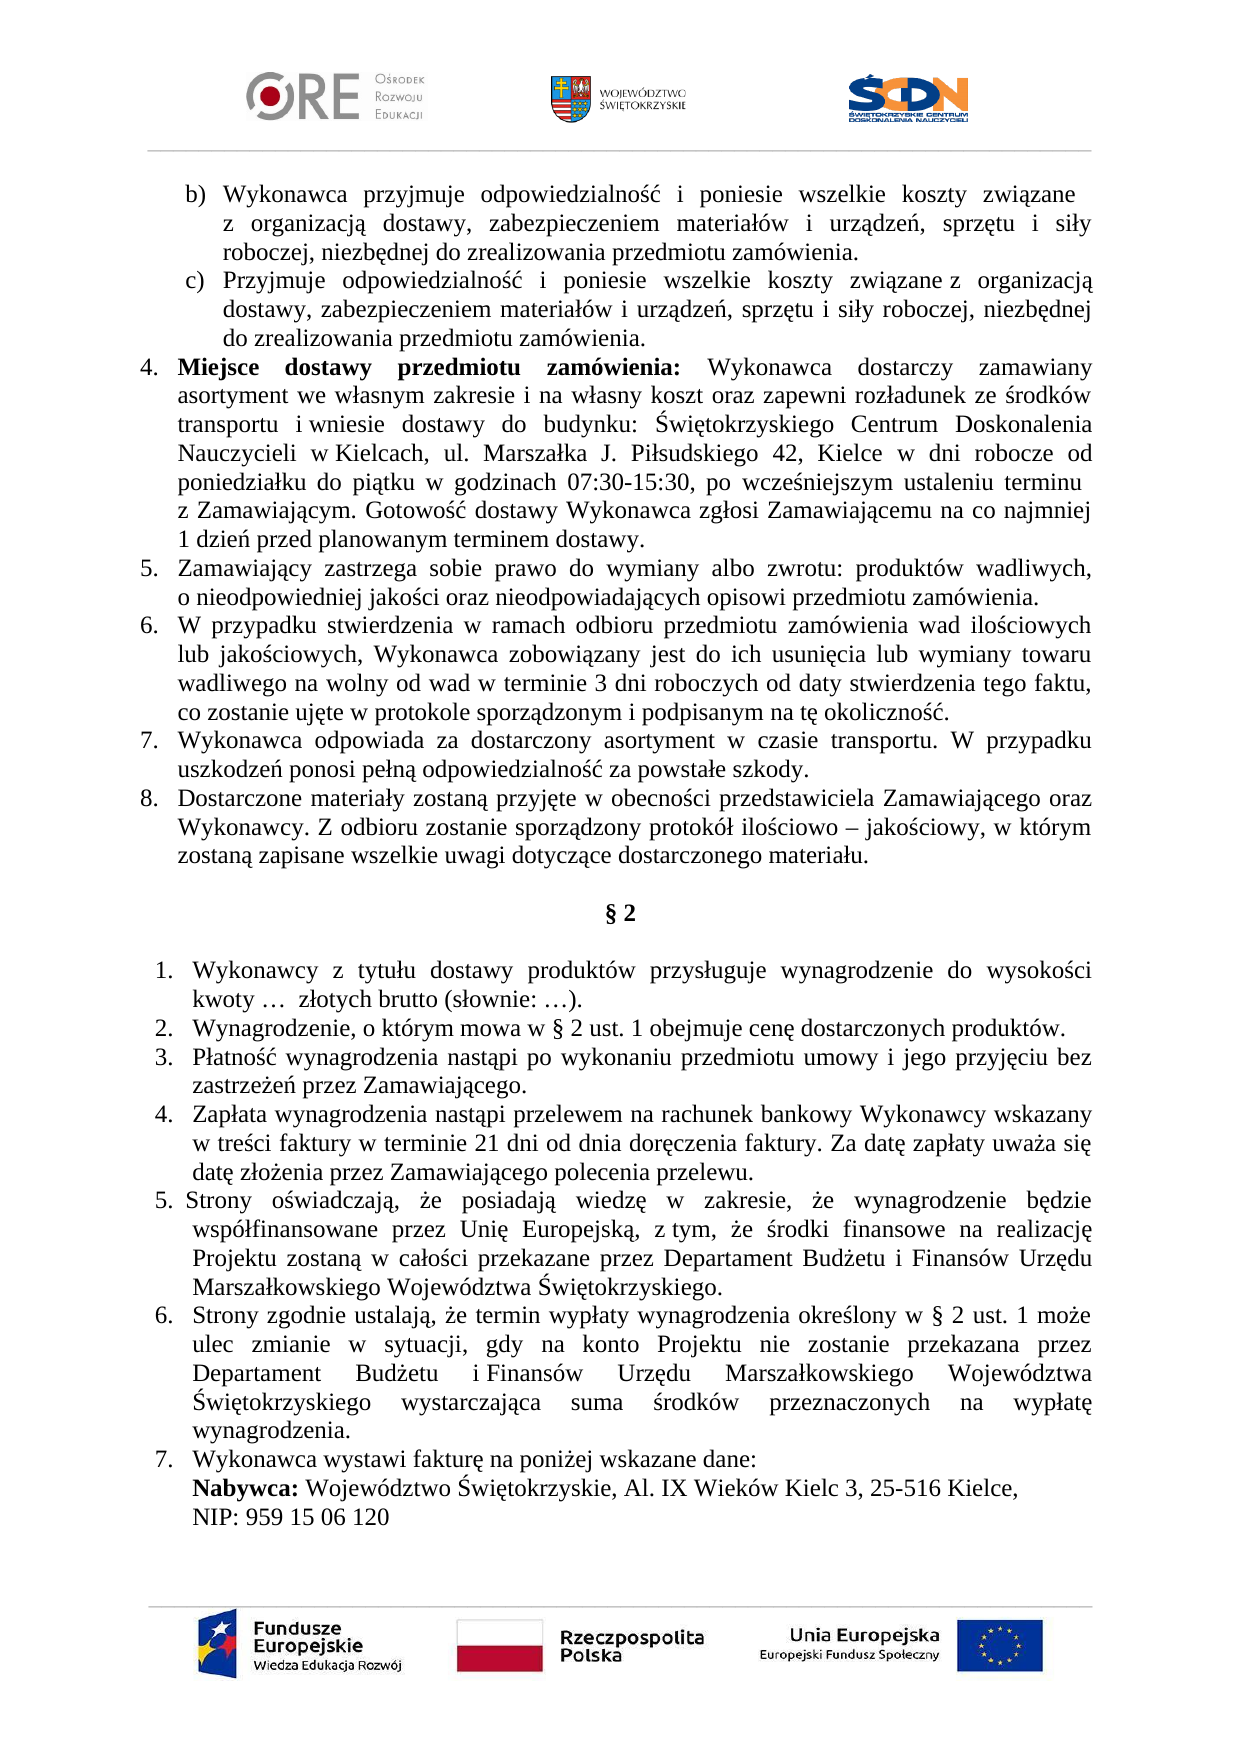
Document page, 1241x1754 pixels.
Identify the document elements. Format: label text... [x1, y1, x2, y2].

picture [849, 74, 968, 122]
list Przyjmuje odpowiedzialność i poniesie wszelkie koszty związane z organizacją dostawy, zabezpieczeniem materiałów i urządzeń, sprzętu i siły roboczej, niezbędnej do zrealizowania przedmiotu zamówienia. [185, 265, 1093, 352]
list Wykonawcy z tytułu dostawy produktów przysługuje wynagrodzenie do wysokości kwoty … złotych brutto (słownie: …). [154, 955, 1093, 1013]
picture [246, 72, 428, 121]
text § 2 [148, 898, 1093, 927]
list Płatność wynagrodzenia nastąpi po wykonaniu przedmiotu umowy i jego przyjęciu bez zastrzeżeń przez Zamawiającego. [154, 1042, 1093, 1099]
text Nabywca: Województwo Świętokrzyskie, Al. IX Wieków Kielc 3, 25-516 Kielce, [192, 1473, 1093, 1502]
list Dostarczone materiały zostaną przyjęte w obecności przedstawiciela Zamawiającego oraz Wykonawcy. Z odbioru zostanie sporządzony protokół ilościowo – jakościowy, w którym zostaną zapisane wszelkie uwagi dotyczące dostarczonego materiału. [140, 783, 1093, 869]
list W przypadku stwierdzenia w ramach odbioru przedmiotu zamówienia wad ilościowych lub jakościowych, Wykonawca zobowiązany jest do ich usunięcia lub wymiany towaru wadliwego na wolny od wad w terminie 3 dni roboczych od daty stwierdzenia tego faktu, co zostanie ujęte w protokole sporządzonym i podpisanym na tę okoliczność. [140, 610, 1093, 725]
list Wykonawca odpowiada za dostarczony asortyment w czasie transportu. W przypadku uszkodzeń ponosi pełną odpowiedzialność za powstałe szkody. [140, 725, 1093, 783]
list Wykonawca przyjmuje odpowiedzialność i poniesie wszelkie koszty związane z organizacją dostawy, zabezpieczeniem materiałów i urządzeń, sprzętu i siły roboczej, niezbędnej do zrealizowania przedmiotu zamówienia. [185, 179, 1093, 265]
text NIP: 959 15 06 120 [192, 1502, 1093, 1530]
list Wynagrodzenie, o którym mowa w § 2 ust. 1 obejmuje cenę dostarczonych produktów. [154, 1013, 1093, 1042]
list Strony oświadczają, że posiadają wiedzę w zakresie, że wynagrodzenie będzie współfinansowane przez Unię Europejską, z tym, że środki finansowe na realizację Projektu zostaną w całości przekazane przez Departament Budżetu i Finansów Urzędu Marszałkowskiego Województwa Świętokrzyskiego. [154, 1185, 1093, 1300]
list Wykonawca wystawi fakturę na poniżej wskazane dane: [154, 1444, 1093, 1473]
picture [551, 74, 686, 124]
list Zamawiający zastrzega sobie prawo do wymiany albo zwrotu: produktów wadliwych, o nieodpowiedniej jakości oraz nieodpowiadających opisowi przedmiotu zamówienia. [140, 553, 1093, 610]
picture [179, 1608, 1061, 1681]
list Strony zgodnie ustalają, że termin wypłaty wynagrodzenia określony w § 2 ust. 1 może ulec zmianie w sytuacji, gdy na konto Projektu nie zostanie przekazana przez Departament Budżetu i Finansów Urzędu Marszałkowskiego Województwa Świętokrzyskiego wystarczająca suma środków przeznaczonych na wypłatę wynagrodzenia. [154, 1300, 1093, 1444]
list Zapłata wynagrodzenia nastąpi przelewem na rachunek bankowy Wykonawcy wskazany w treści faktury w terminie 21 dni od dnia doręczenia faktury. Za datę zapłaty uważa się datę złożenia przez Zamawiającego polecenia przelewu. [154, 1099, 1093, 1185]
list Miejsce dostawy przedmiotu zamówienia: Wykonawca dostarczy zamawiany asortyment we własnym zakresie i na własny koszt oraz zapewni rozładunek ze środków transportu i wniesie dostawy do budynku: Świętokrzyskiego Centrum Doskonalenia Nauczycieli w Kielcach, ul. Marszałka J. Piłsudskiego 42, Kielce w dni robocze od poniedziałku do piątku w godzinach 07:30-15:30, po wcześniejszym ustaleniu terminu z Zamawiającym. Gotowość dostawy Wykonawca zgłosi Zamawiającemu na co najmniej 1 dzień przed planowanym terminem dostawy. [140, 352, 1093, 553]
